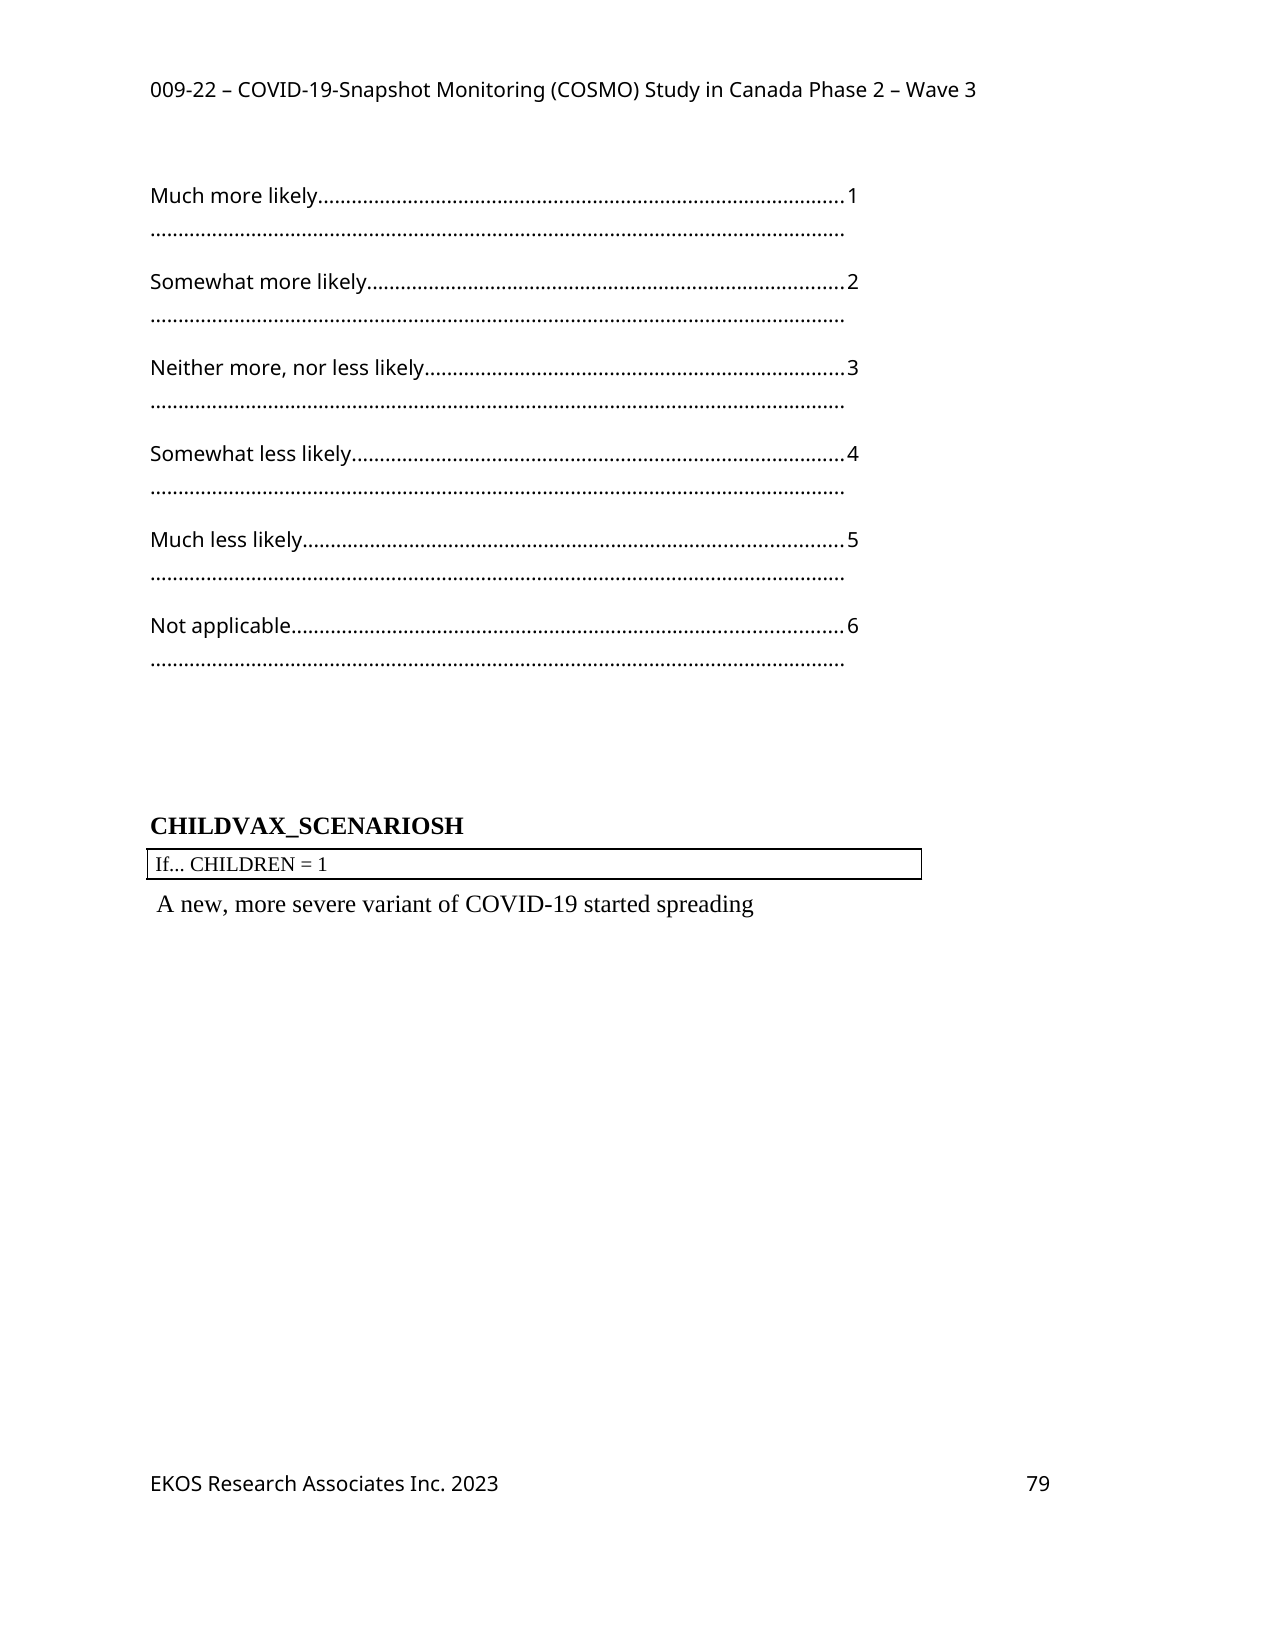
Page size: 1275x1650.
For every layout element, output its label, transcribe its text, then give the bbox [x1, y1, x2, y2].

text Somewhat more likely 2 [150, 267, 906, 328]
text A new, more severe variant of COVID-19 started spreading [150, 889, 1125, 918]
text If... CHILDREN = 1 [148, 850, 921, 878]
text Neither more, nor less likely 3 [150, 353, 906, 414]
text Much less likely 5 [150, 525, 906, 586]
text CHILDVAX_SCENARIOSH [150, 811, 1125, 840]
text Much more likely 1 [150, 181, 906, 242]
text Somewhat less likely 4 [150, 439, 906, 500]
text Not applicable 6 [150, 611, 906, 672]
